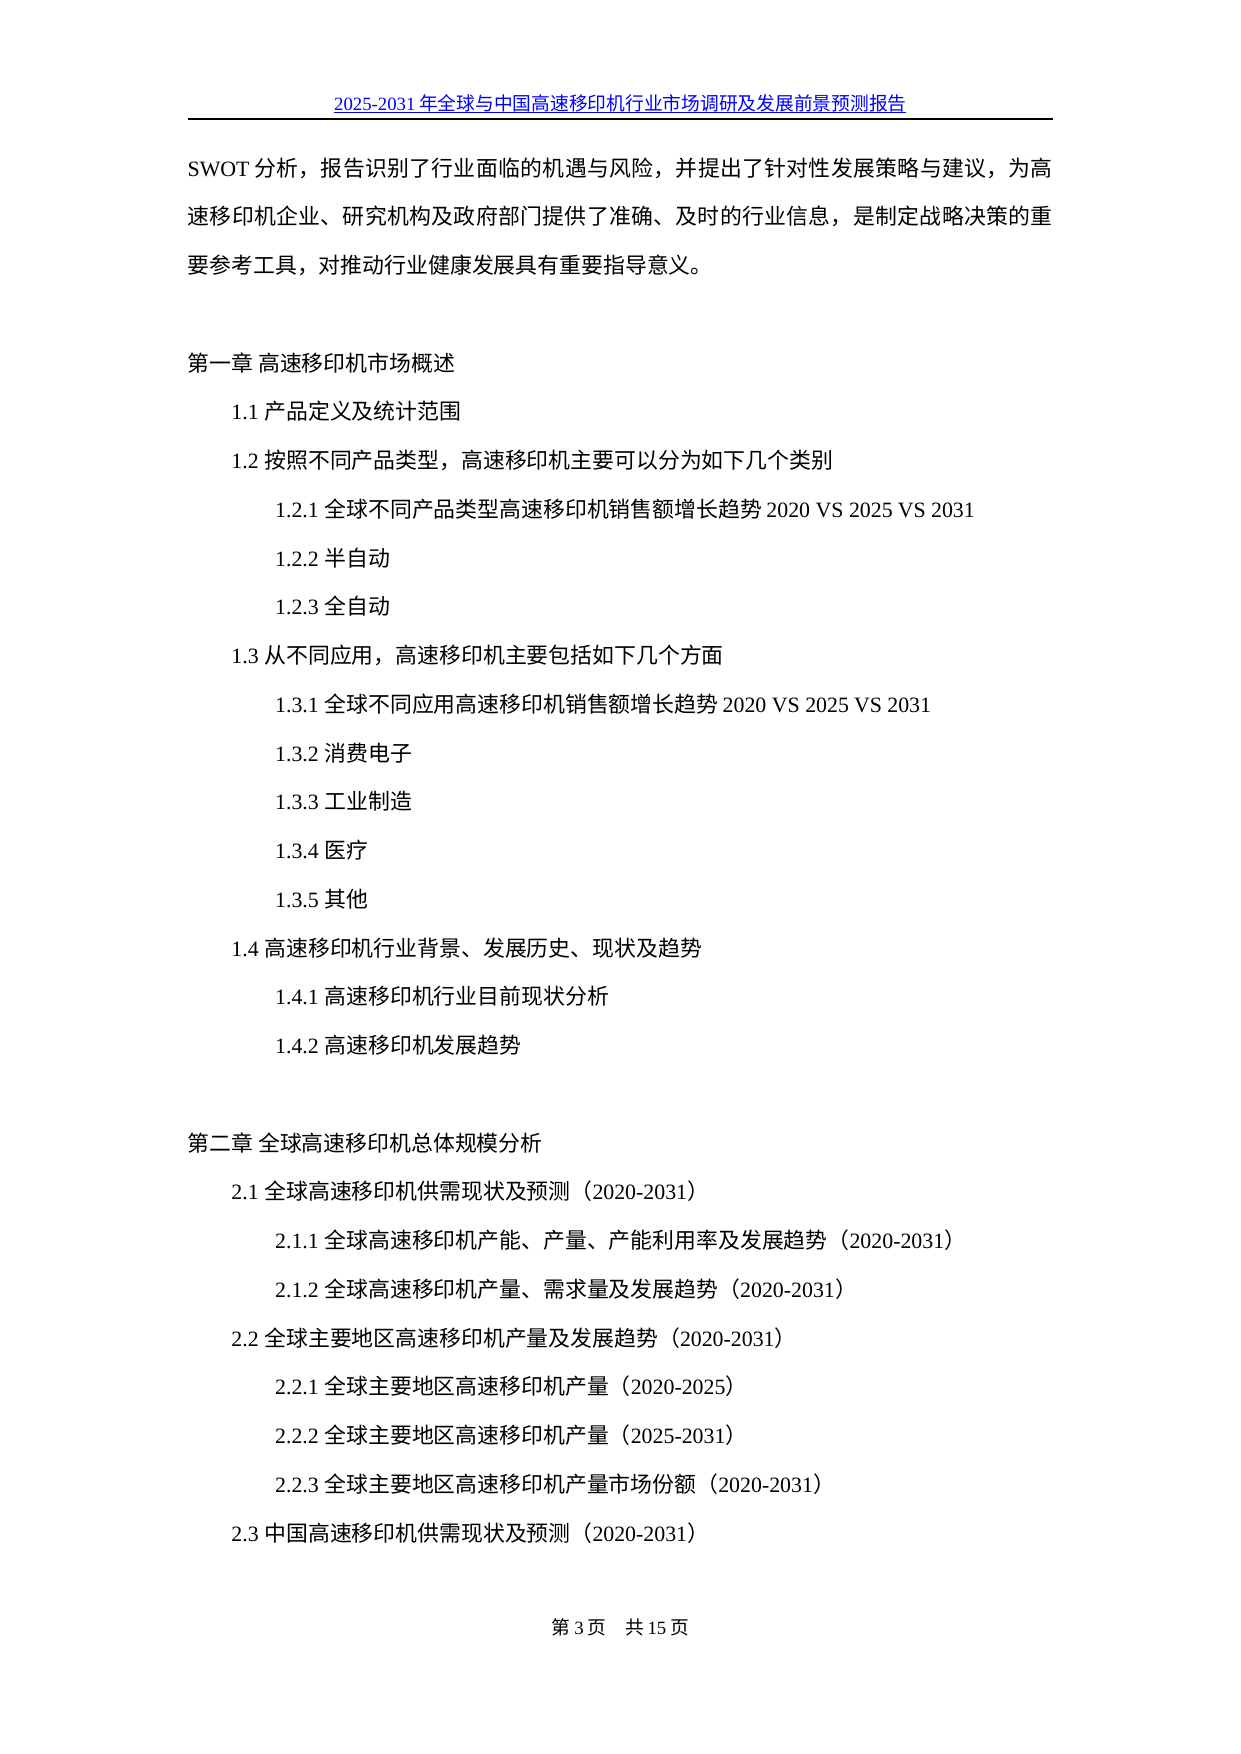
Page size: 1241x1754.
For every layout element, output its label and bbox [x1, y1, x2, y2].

text [187, 150, 1053, 1548]
